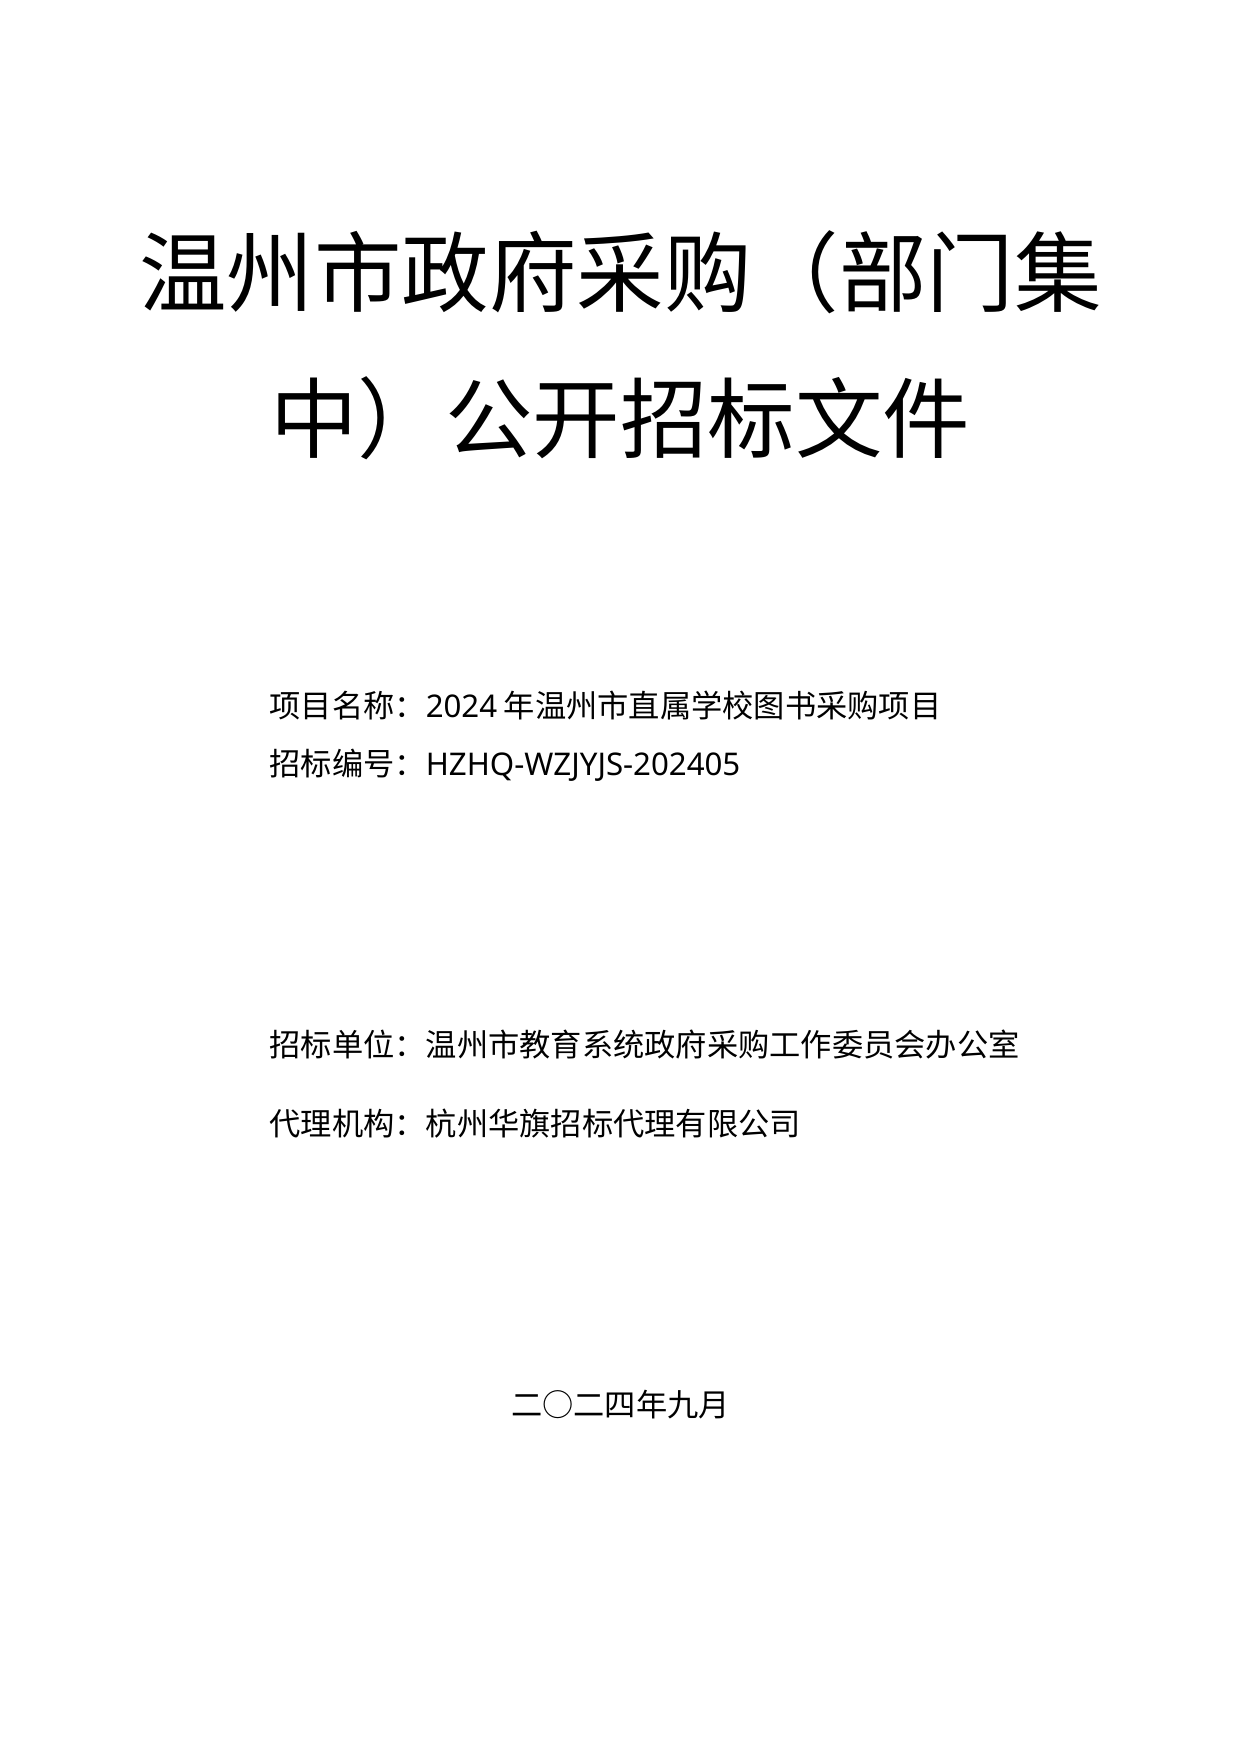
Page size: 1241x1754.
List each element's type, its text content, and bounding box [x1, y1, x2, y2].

text 招标单位：温州市教育系统政府采购工作委员会办公室 [112, 1021, 1128, 1066]
text 代理机构：杭州华旗招标代理有限公司 [112, 1088, 1128, 1147]
text 项目名称：2024年温州市直属学校图书采购项目 [112, 671, 1128, 729]
text 招标编号：HZHQ-WZJYJS-202405 [112, 729, 1128, 787]
text 二○二四年九月 [112, 1380, 1128, 1426]
text 温州市政府采购（部门集中）公开招标文件 [112, 204, 1128, 477]
